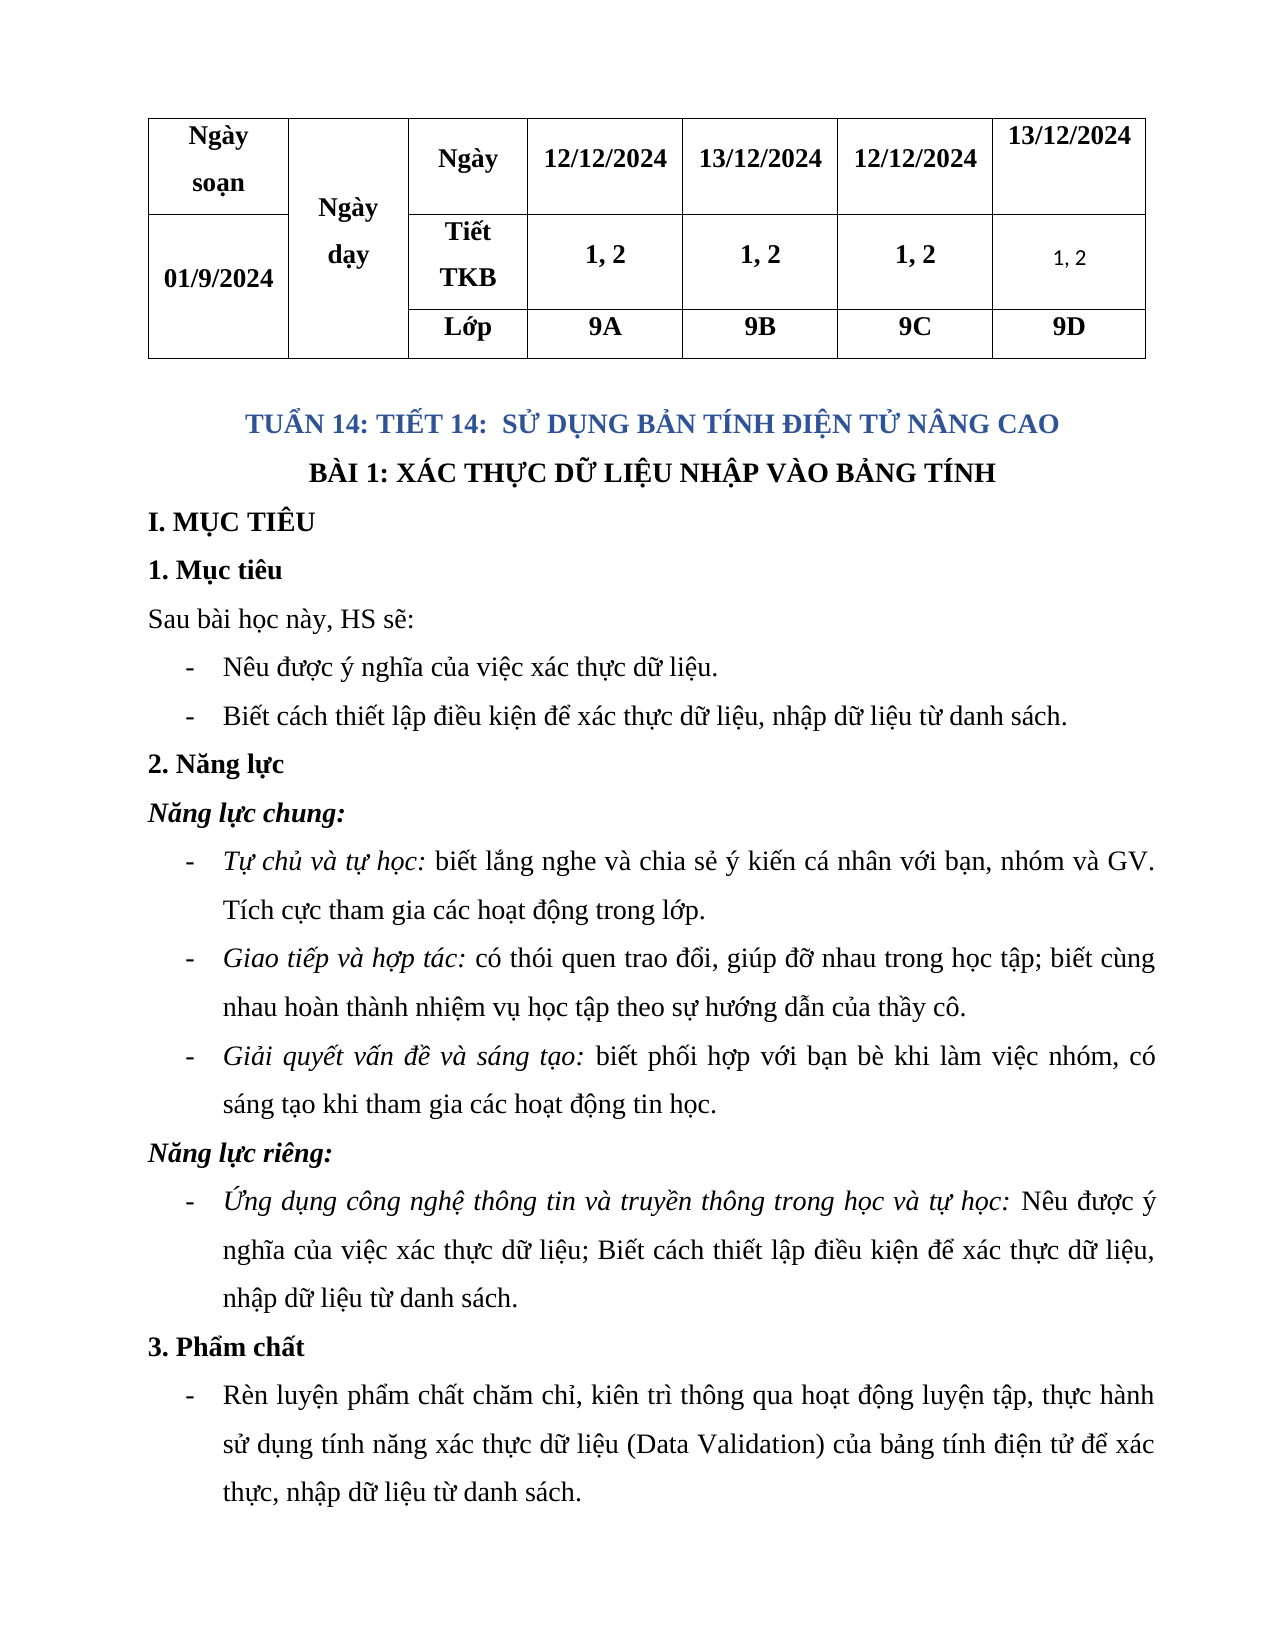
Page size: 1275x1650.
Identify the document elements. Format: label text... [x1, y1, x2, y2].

table_cell Lớp [409, 310, 527, 358]
list Ứng dụng công nghệ thông tin và truyền thông trong học và tự học: Nêu được ý nghĩa của việc xác thực dữ liệu; Biết cách thiết lập điều kiện để xác thực dữ liệu, nhập dữ liệu từ danh sách. [185, 1184, 1157, 1314]
table_cell Tiết TKB [409, 215, 527, 309]
table_cell 9B [683, 310, 837, 358]
text Năng lực riêng: [148, 1136, 1157, 1168]
text Năng lực chung: [148, 796, 1157, 828]
list Giao tiếp và hợp tác: có thói quen trao đổi, giúp đỡ nhau trong học tập; biết cùng nhau hoàn thành nhiệm vụ học tập theo sự hướng dẫn của thầy cô. [185, 942, 1157, 1022]
table_cell 9C [838, 310, 992, 358]
table_cell 9D [993, 310, 1145, 358]
text Sau bài học này, HS sẽ: [148, 602, 1157, 634]
table_header 13/12/2024 [993, 119, 1145, 214]
table_cell 1, 2 [993, 215, 1145, 309]
subtitle TUẨN 14: TIẾT 14: SỬ DỤNG BẢN TÍNH ĐIỆN TỬ NÂNG CAO [148, 408, 1157, 440]
table_header Ngày soạn [149, 119, 288, 214]
list Giải quyết vấn đề và sáng tạo: biết phối hợp với bạn bè khi làm việc nhóm, có sáng tạo khi tham gia các hoạt động tin học. [185, 1039, 1157, 1119]
table_cell 1, 2 [683, 215, 837, 309]
table_header Ngày [409, 119, 527, 214]
table_header 13/12/2024 [683, 119, 837, 214]
table_cell 1, 2 [528, 215, 682, 309]
list Tự chủ và tự học: biết lắng nghe và chia sẻ ý kiến cá nhân với bạn, nhóm và GV. Tích cực tham gia các hoạt động trong lớp. [185, 844, 1157, 925]
text I. MỤC TIÊU [148, 505, 1157, 537]
text 3. Phẩm chất [148, 1330, 1157, 1362]
table_header 12/12/2024 [838, 119, 992, 214]
list Rèn luyện phẩm chất chăm chỉ, kiên trì thông qua hoạt động luyện tập, thực hành sử dụng tính năng xác thực dữ liệu (Data Validation) của bảng tính điện tử để xác thực, nhập dữ liệu từ danh sách. [185, 1378, 1157, 1508]
text 1. Mục tiêu [148, 553, 1157, 586]
text 2. Năng lực [148, 747, 1157, 780]
table_header Ngày dạy [289, 119, 408, 358]
subtitle BÀI 1: XÁC THỰC DỮ LIỆU NHẬP VÀO BẢNG TÍNH [148, 456, 1157, 488]
list Biết cách thiết lập điều kiện để xác thực dữ liệu, nhập dữ liệu từ danh sách. [185, 699, 1157, 731]
table_cell 1, 2 [838, 215, 992, 309]
list Nêu được ý nghĩa của việc xác thực dữ liệu. [185, 650, 1157, 683]
table_cell 01/9/2024 [149, 215, 288, 358]
table_cell 9A [528, 310, 682, 358]
table_header 12/12/2024 [528, 119, 682, 214]
